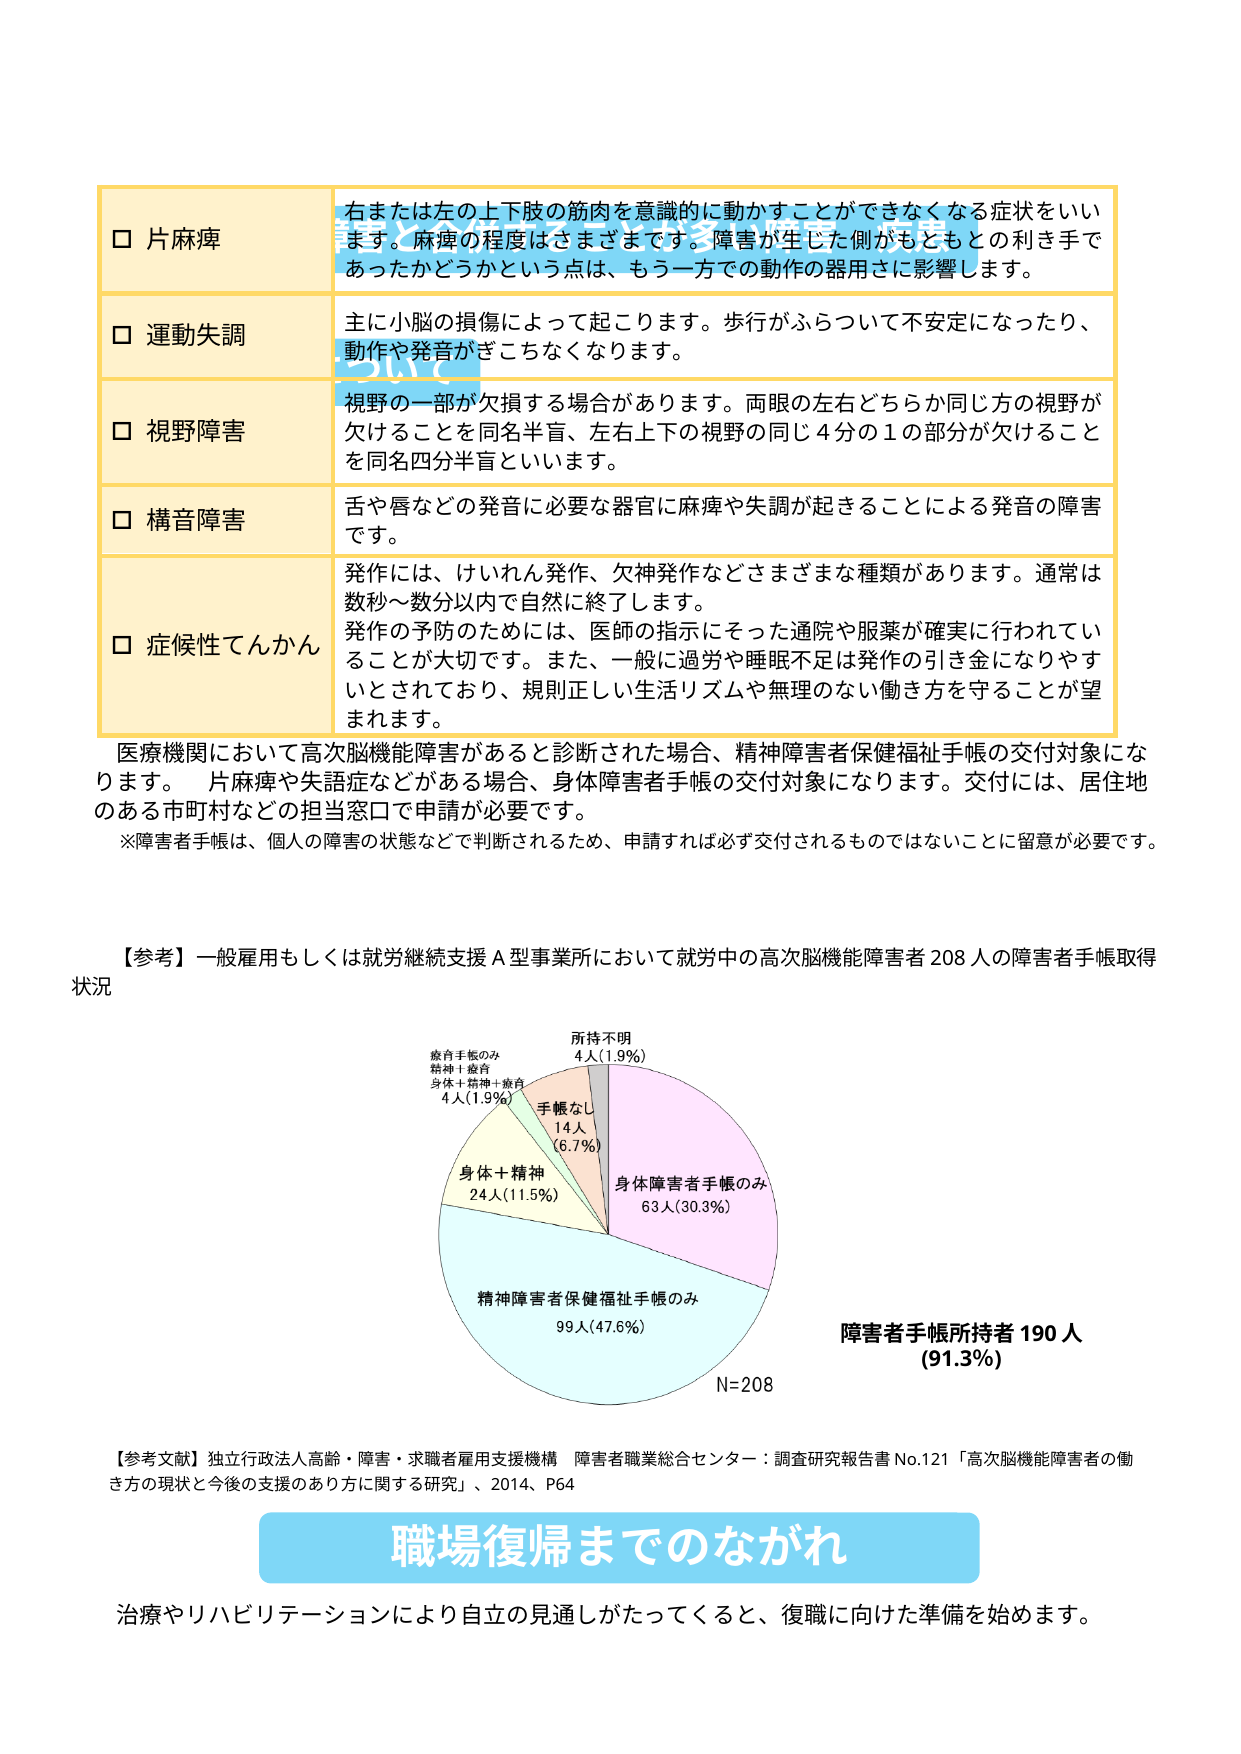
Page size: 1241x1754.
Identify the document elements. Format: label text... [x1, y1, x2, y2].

picture [332, 1023, 884, 1416]
text 【参考】一般雇用もしくは就労継続支援A型事業所において就労中の高次脳機能障害者208人の障害者手帳取得状況 [71, 942, 1169, 1000]
table_cell 発作には、けいれん発作、欠神発作などさまざまな種類があります。通常は数秒～数分以内で自然に終了します。 発作の予防のためには、医師の指示にそった通院や服薬が確実に行われていることが大切です。また、一般に過労や睡眠不足は発作の引き金になりやすいとされており、規則正しい生活リズムや無理のない働き方を守ることが望まれます。 [335, 558, 1113, 733]
table_cell 舌や唇などの発音に必要な器官に麻痺や失調が起きることによる発音の障害です。 [335, 487, 1113, 553]
table_cell 視野障害 [102, 381, 331, 483]
table_cell 主に小脳の損傷によって起こります。歩行がふらついて不安定になったり、動作や発音がぎこちなくなります。 [335, 296, 1113, 376]
text ※障害者手帳は、個人の障害の状態などで判断されるため、申請すれば必ず交付されるものではないことに留意が必要です。 [82, 825, 1169, 854]
table_header 片麻痺 [102, 189, 331, 291]
table_cell 運動失調 [102, 296, 331, 376]
table_header 右または左の上下肢の筋肉を意識的に動かすことができなくなる症状をいいます。麻痺の程度はさまざまです。障害が生じた側がもともとの利き手であったかどうかという点は、もう一方での動作の器用さに影響します。 [335, 189, 1113, 291]
text 医療機関において高次脳機能障害があると診断された場合、精神障害者保健福祉手帳の交付対象になります。 片麻痺や失語症などがある場合、身体障害者手帳の交付対象になります。交付には、居住地のある市町村などの担当窓口で申請が必要です。 [94, 420, 1169, 825]
table_cell 視野の一部が欠損する場合があります。両眼の左右どちらか同じ方の視野が欠けることを同名半盲、左右上下の視野の同じ４分の１の部分が欠けることを同名四分半盲といいます。 [335, 381, 1113, 483]
table_cell 症候性てんかん [102, 558, 331, 733]
table_cell 構音障害 [102, 487, 331, 553]
text 治療やリハビリテーションにより自立の見通しがたってくると、復職に向けた準備を始めます。 [94, 1600, 1169, 1629]
